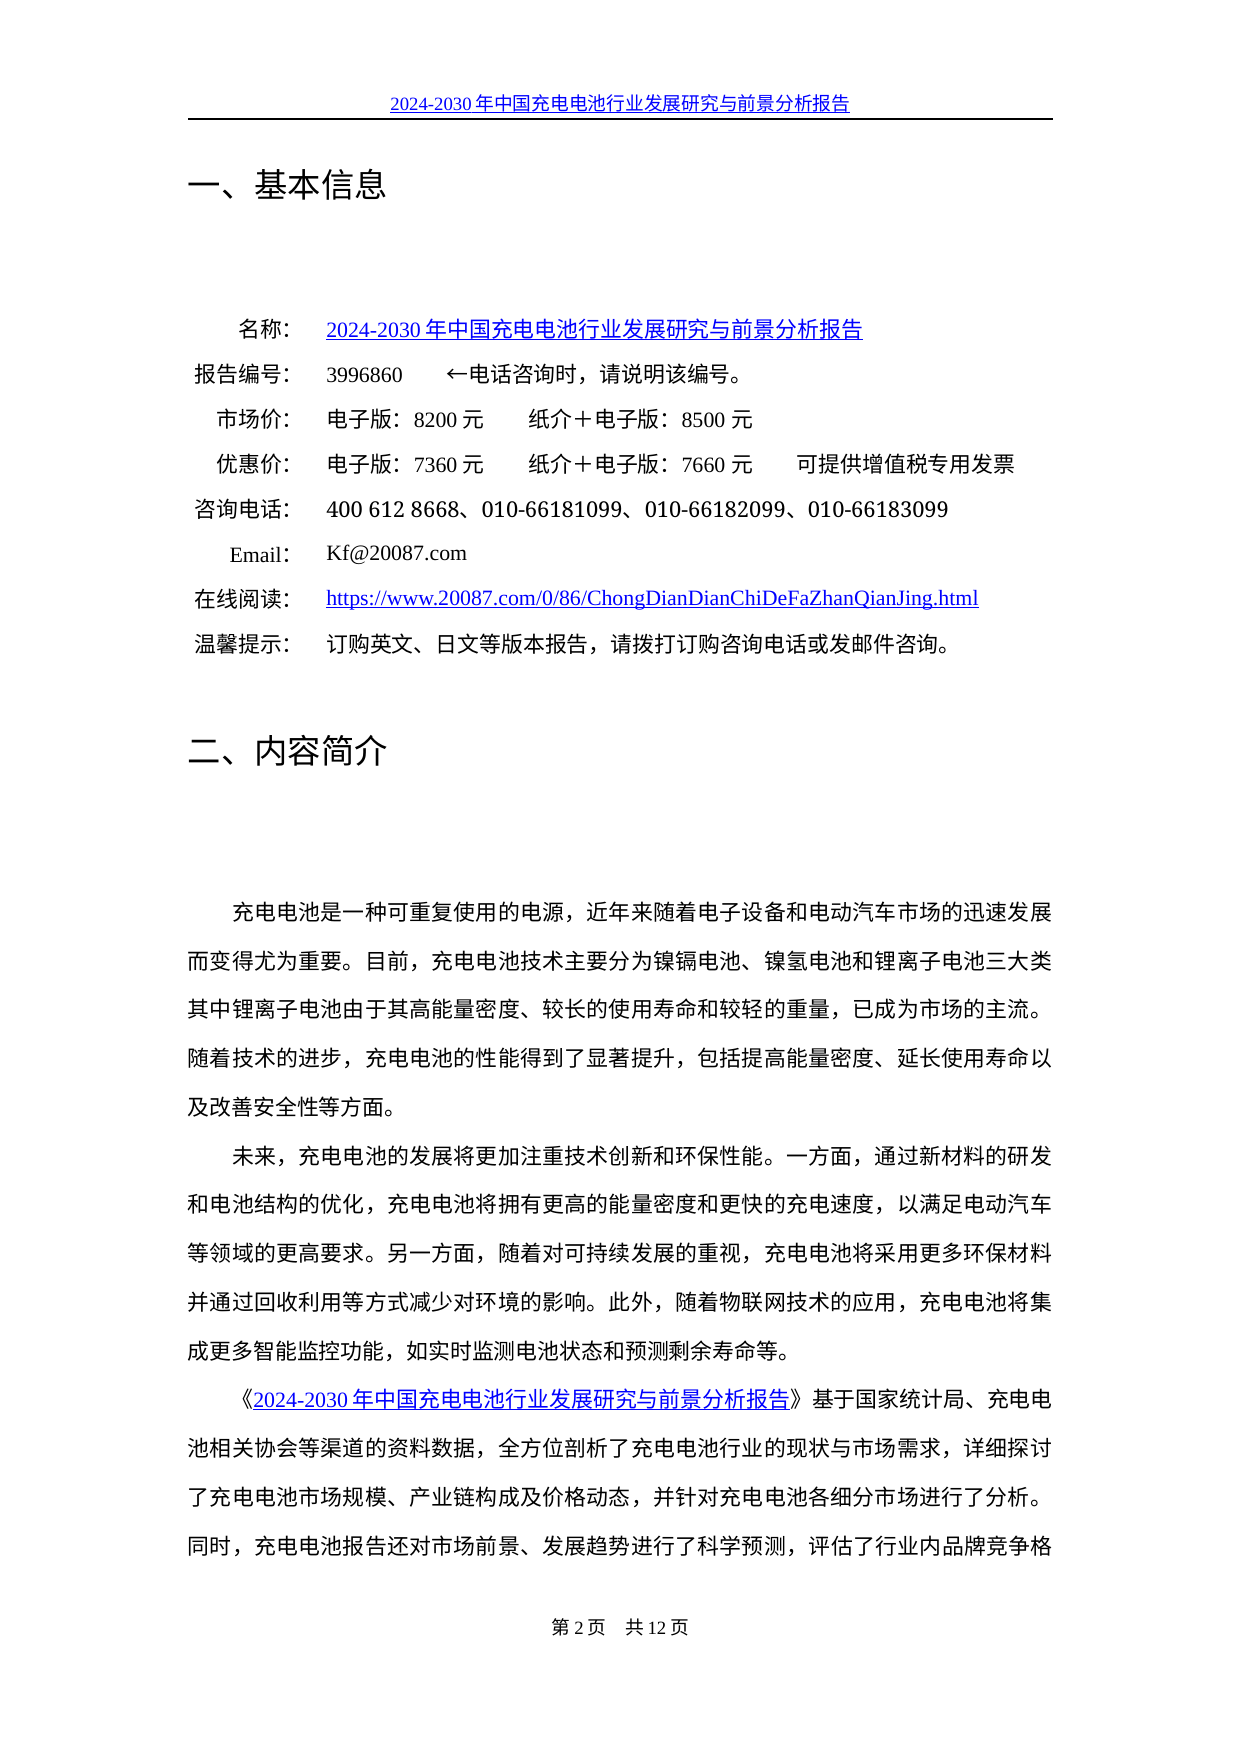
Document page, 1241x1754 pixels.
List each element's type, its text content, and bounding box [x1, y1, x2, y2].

table_header 名称： [167, 312, 315, 357]
table_header 2024-2030年中国充电电池行业发展研究与前景分析报告 [315, 312, 1073, 357]
table_cell 电子版：7360 元 纸介＋电子版：7660 元 可提供增值税专用发票 [315, 447, 1073, 492]
table_cell 报告编号： [167, 357, 315, 402]
table_cell 400 612 8668、010-66181099、010-66182099、010-66183099 [315, 492, 1073, 537]
table_cell Kf@20087.com [315, 537, 1073, 582]
table_cell [315, 582, 1073, 627]
table_cell 在线阅读： [167, 582, 315, 627]
table_cell 优惠价： [167, 447, 315, 492]
table_cell 订购英文、日文等版本报告，请拨打订购咨询电话或发邮件咨询。 [315, 627, 1073, 672]
table_cell 3996860 ←电话咨询时，请说明该编号。 [315, 357, 1073, 402]
table_cell 市场价： [167, 402, 315, 447]
title 一、基本信息 [187, 150, 1053, 215]
table_cell 咨询电话： [167, 492, 315, 537]
table_cell 温馨提示： [167, 627, 315, 672]
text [187, 894, 1053, 1561]
title 二、内容简介 [187, 717, 1053, 782]
table_cell 电子版：8200 元 纸介＋电子版：8500 元 [315, 402, 1073, 447]
table_cell Email： [167, 537, 315, 582]
